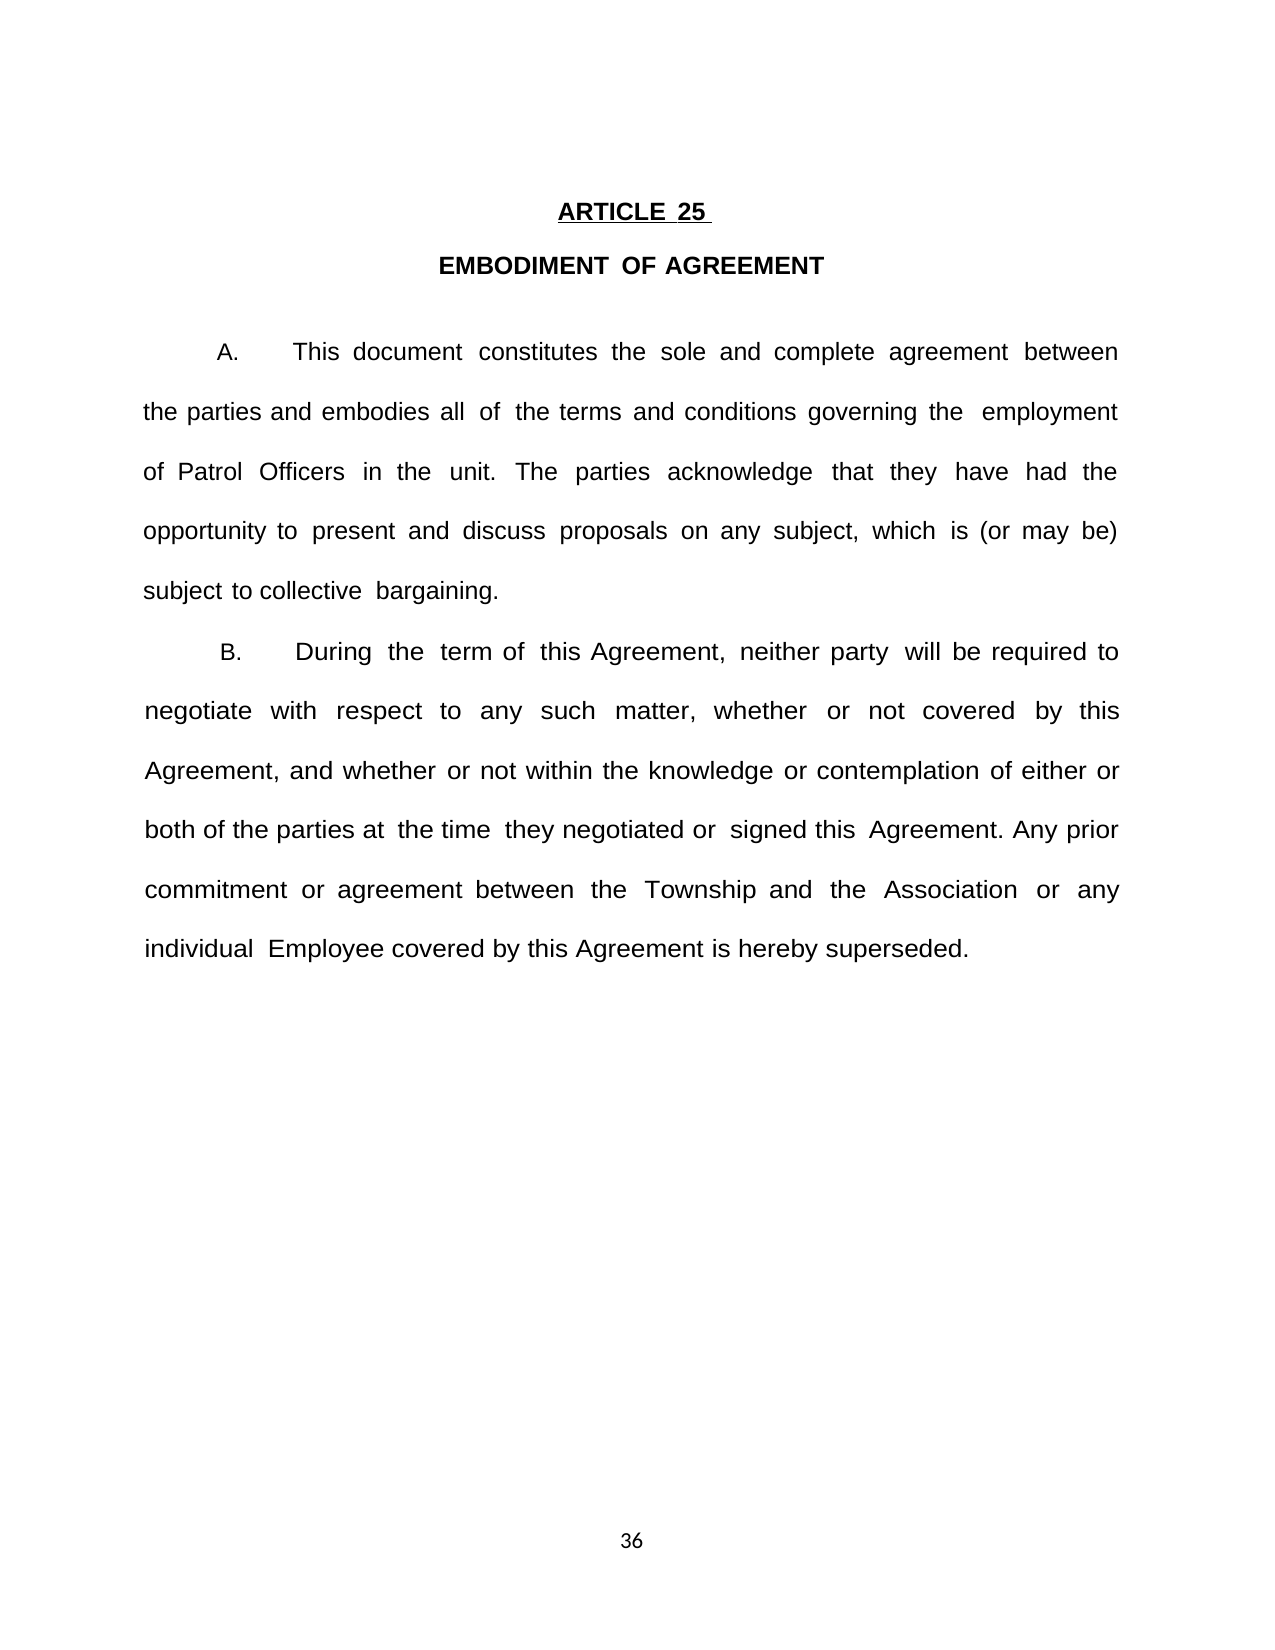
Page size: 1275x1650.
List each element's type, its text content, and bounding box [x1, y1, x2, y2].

subtitle ARTICLE 25 [131, 197, 1131, 226]
subtitle EMBODIMENT OF AGREEMENT [131, 251, 1131, 279]
list During the term of this Agreement, neither party will be required to negotiate with respect to any such matter, whether or not covered by this Agreement, and whether or not within the knowledge or contemplation of either or both of the parties at the time they negotiated or signed this Agreement. Any prior commitment or agreement between the Township and the Association or any individual Employee covered by this Agreement is hereby superseded. [144, 637, 1120, 963]
list This document constitutes the sole and complete agreement between the parties and embodies all of the terms and conditions governing the employment of Patrol Officers in the unit. The parties acknowledge that they have had the opportunity to present and discuss proposals on any subject, which is (or may be) subject to collective bargaining. [143, 337, 1118, 605]
